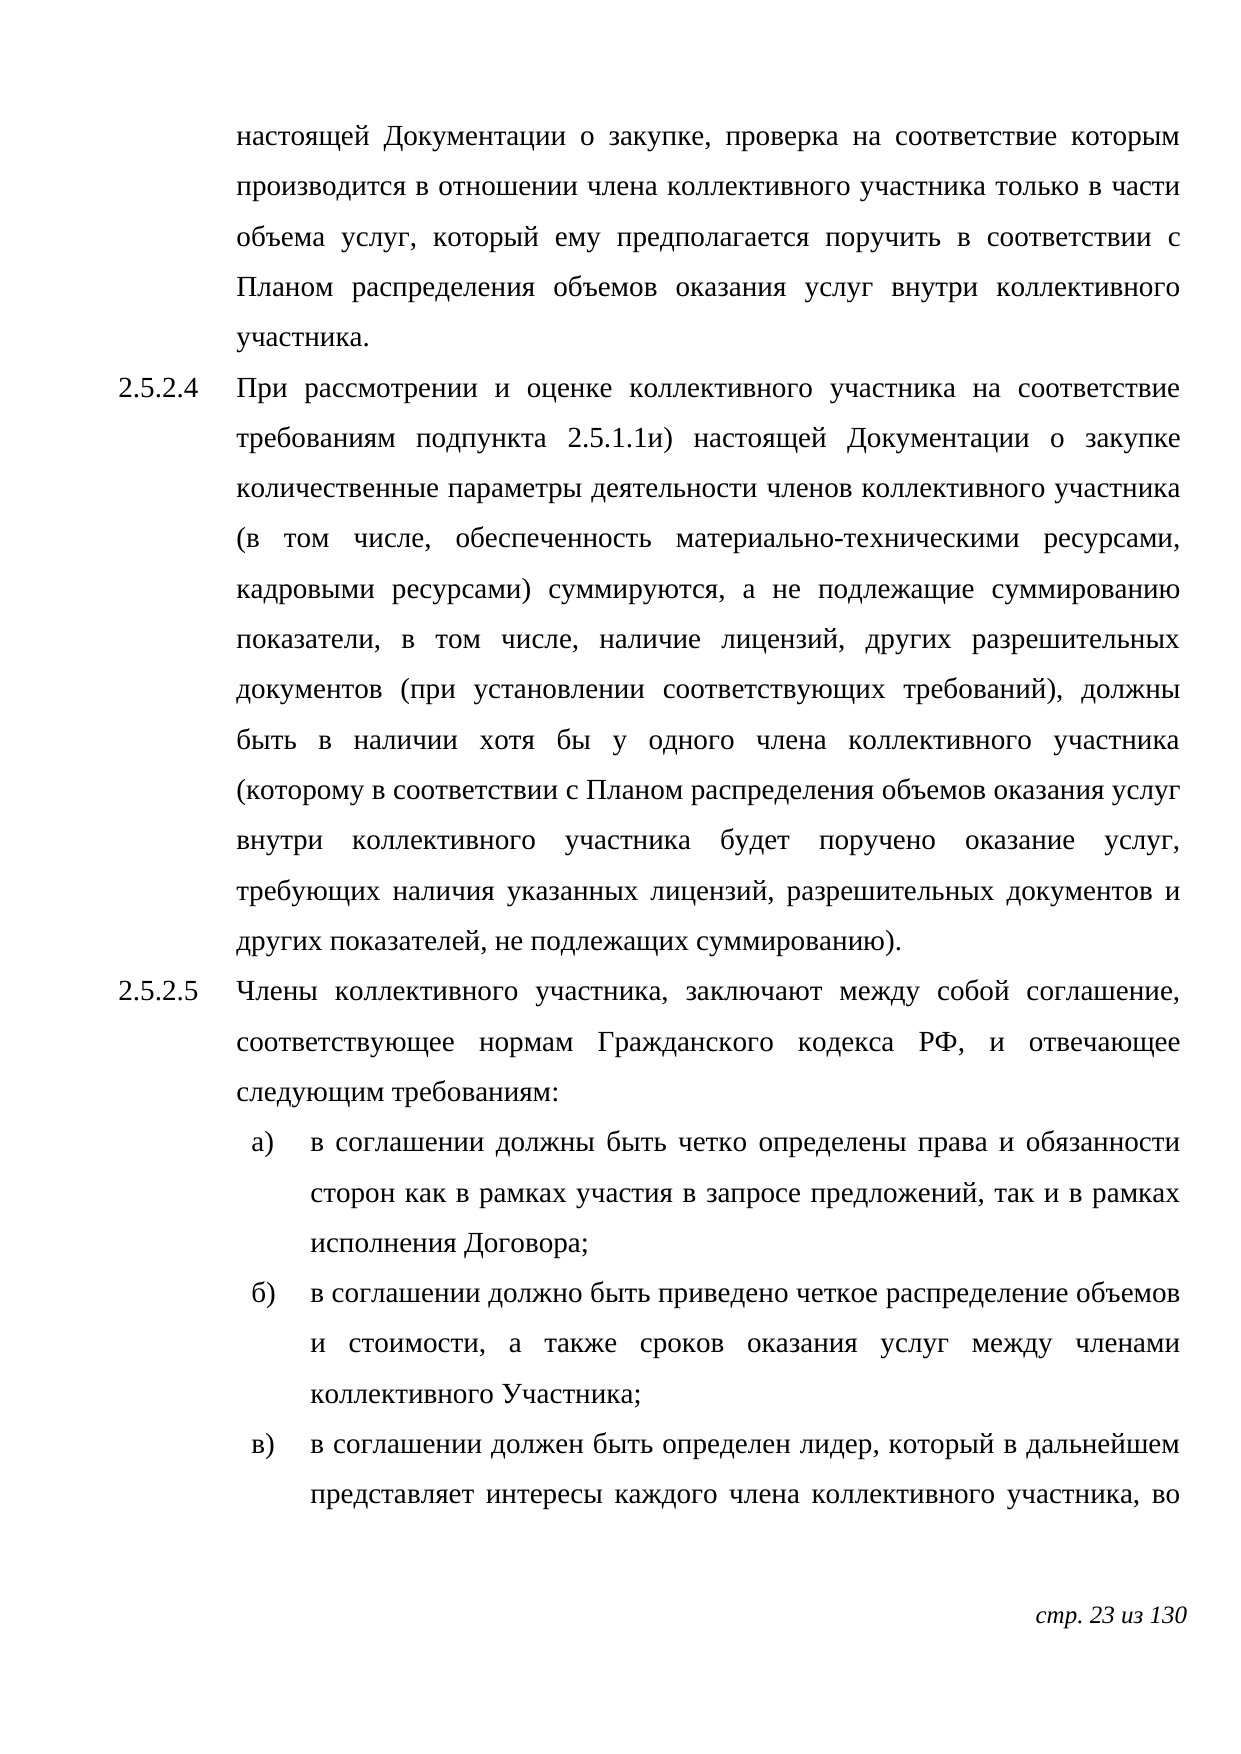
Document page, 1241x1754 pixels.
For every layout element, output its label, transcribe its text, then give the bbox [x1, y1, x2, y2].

text При рассмотрении и оценке коллективного участника на соответствие требованиям подпункта 2.5.1.1и) настоящей Документации о закупке количественные параметры деятельности членов коллективного участника (в том числе, обеспеченность материально-техническими ресурсами, кадровыми ресурсами) суммируются, а не подлежащие суммированию показатели, в том числе, наличие лицензий, других разрешительных документов (при установлении соответствующих требований), должны быть в наличии хотя бы у одного члена коллективного участника (которому в соответствии с Планом распределения объемов оказания услуг внутри коллективного участника будет поручено оказание услуг, требующих наличия указанных лицензий, разрешительных документов и других показателей, не подлежащих суммированию). [118, 370, 1181, 957]
text в соглашении должно быть приведено четкое распределение объемов и стоимости, а также сроков оказания услуг между членами коллективного Участника; [251, 1275, 1181, 1409]
text в соглашении должны быть четко определены права и обязанности сторон как в рамках участия в запросе предложений, так и в рамках исполнения Договора; [251, 1124, 1181, 1258]
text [251, 1426, 1181, 1510]
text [118, 118, 1181, 353]
text Члены коллективного участника, заключают между собой соглашение, соответствующее нормам Гражданского кодекса РФ, и отвечающее следующим требованиям: [118, 973, 1181, 1108]
